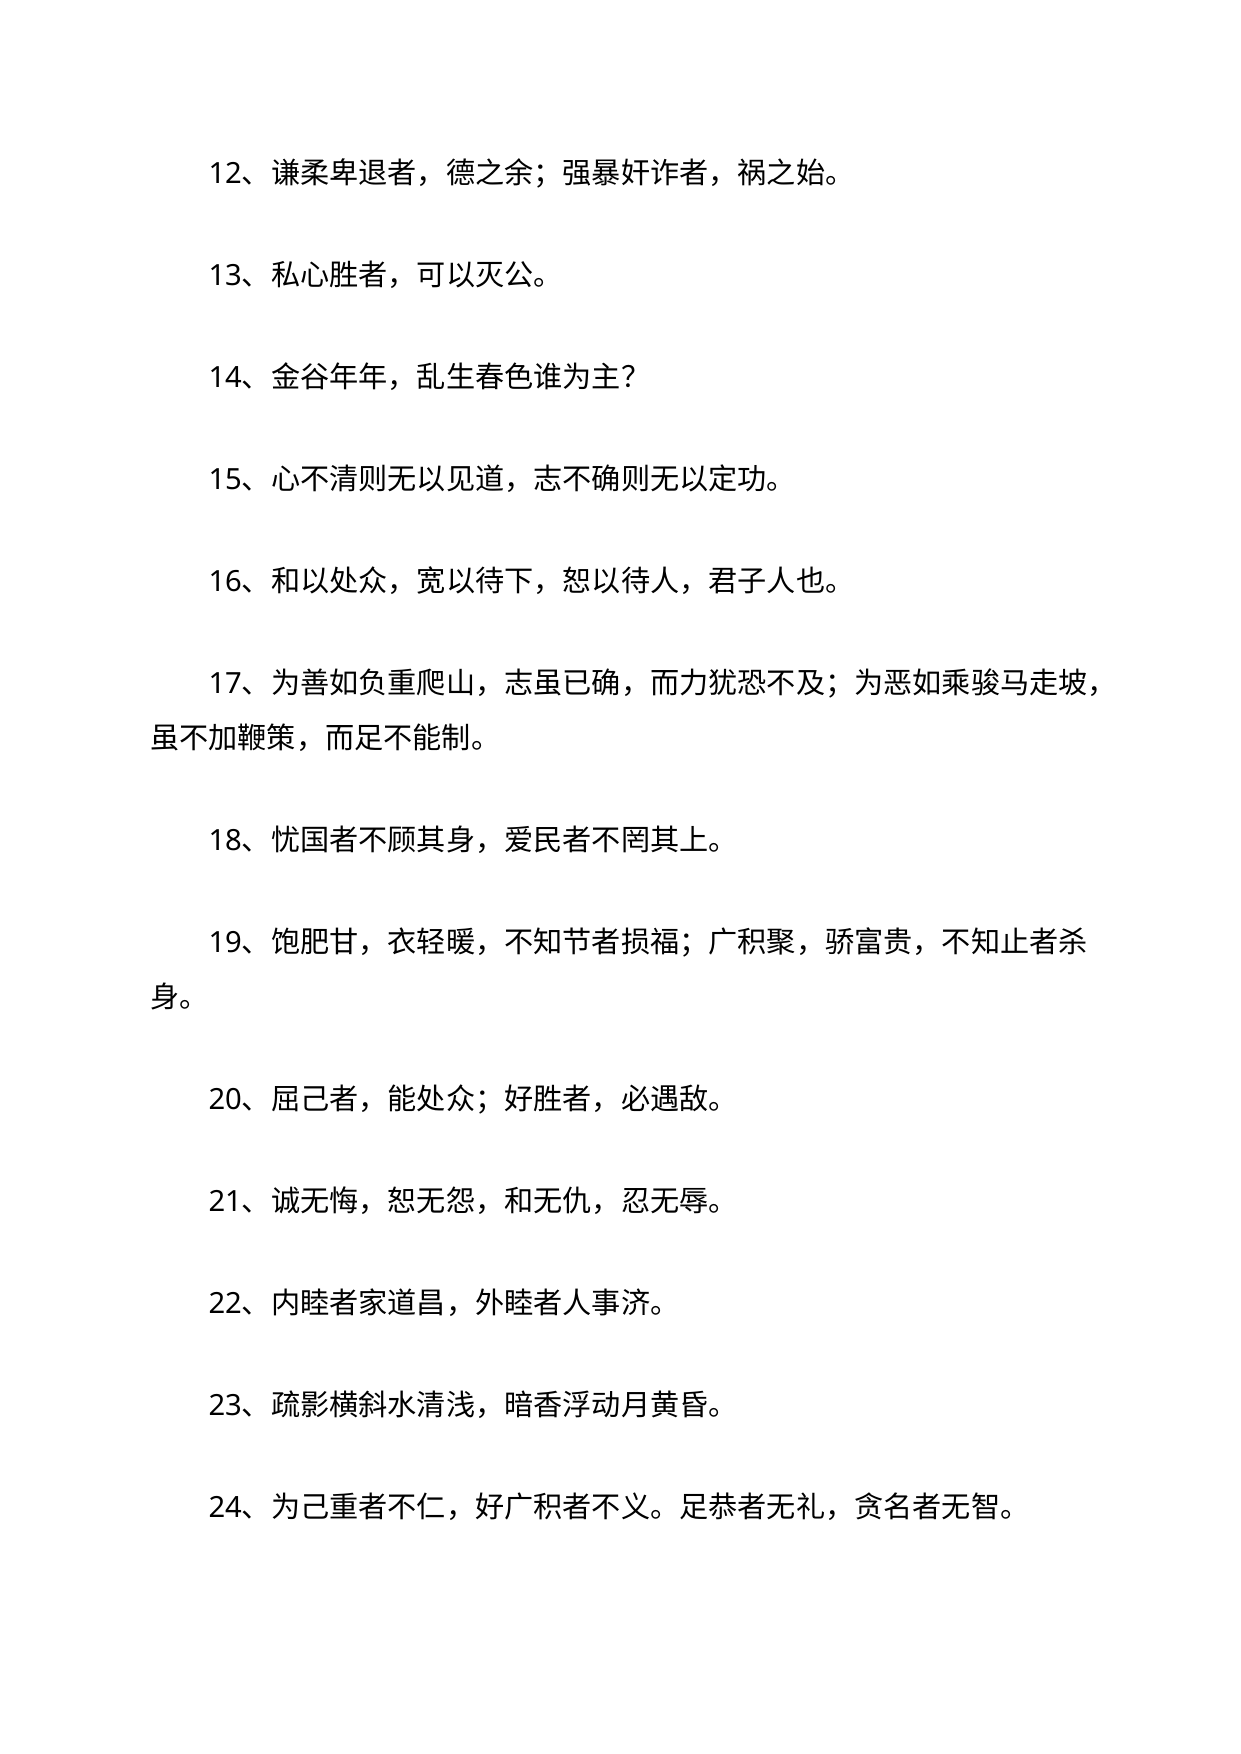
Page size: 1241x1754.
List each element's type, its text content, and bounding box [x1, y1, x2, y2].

text 18、忧国者不顾其身，爱民者不罔其上。 [150, 817, 1090, 859]
text 17、为善如负重爬山，志虽已确，而力犹恐不及；为恶如乘骏马走坡，虽不加鞭策，而足不能制。 [150, 660, 1090, 757]
text 19、饱肥甘，衣轻暖，不知节者损福；广积聚，骄富贵，不知止者杀身。 [150, 919, 1090, 1016]
text 13、私心胜者，可以灭公。 [150, 252, 1090, 294]
text 24、为己重者不仁，好广积者不义。足恭者无礼，贪名者无智。 [150, 1483, 1090, 1526]
text 16、和以处众，宽以待下，恕以待人，君子人也。 [150, 558, 1090, 600]
text 12、谦柔卑退者，德之余；强暴奸诈者，祸之始。 [150, 150, 1090, 192]
text 20、屈己者，能处众；好胜者，必遇敌。 [150, 1075, 1090, 1118]
text 23、疏影横斜水清浅，暗香浮动月黄昏。 [150, 1381, 1090, 1424]
text 21、诚无悔，恕无怨，和无仇，忍无辱。 [150, 1177, 1090, 1220]
text 14、金谷年年，乱生春色谁为主？ [150, 354, 1090, 396]
text 22、内睦者家道昌，外睦者人事济。 [150, 1279, 1090, 1322]
text 15、心不清则无以见道，志不确则无以定功。 [150, 456, 1090, 498]
